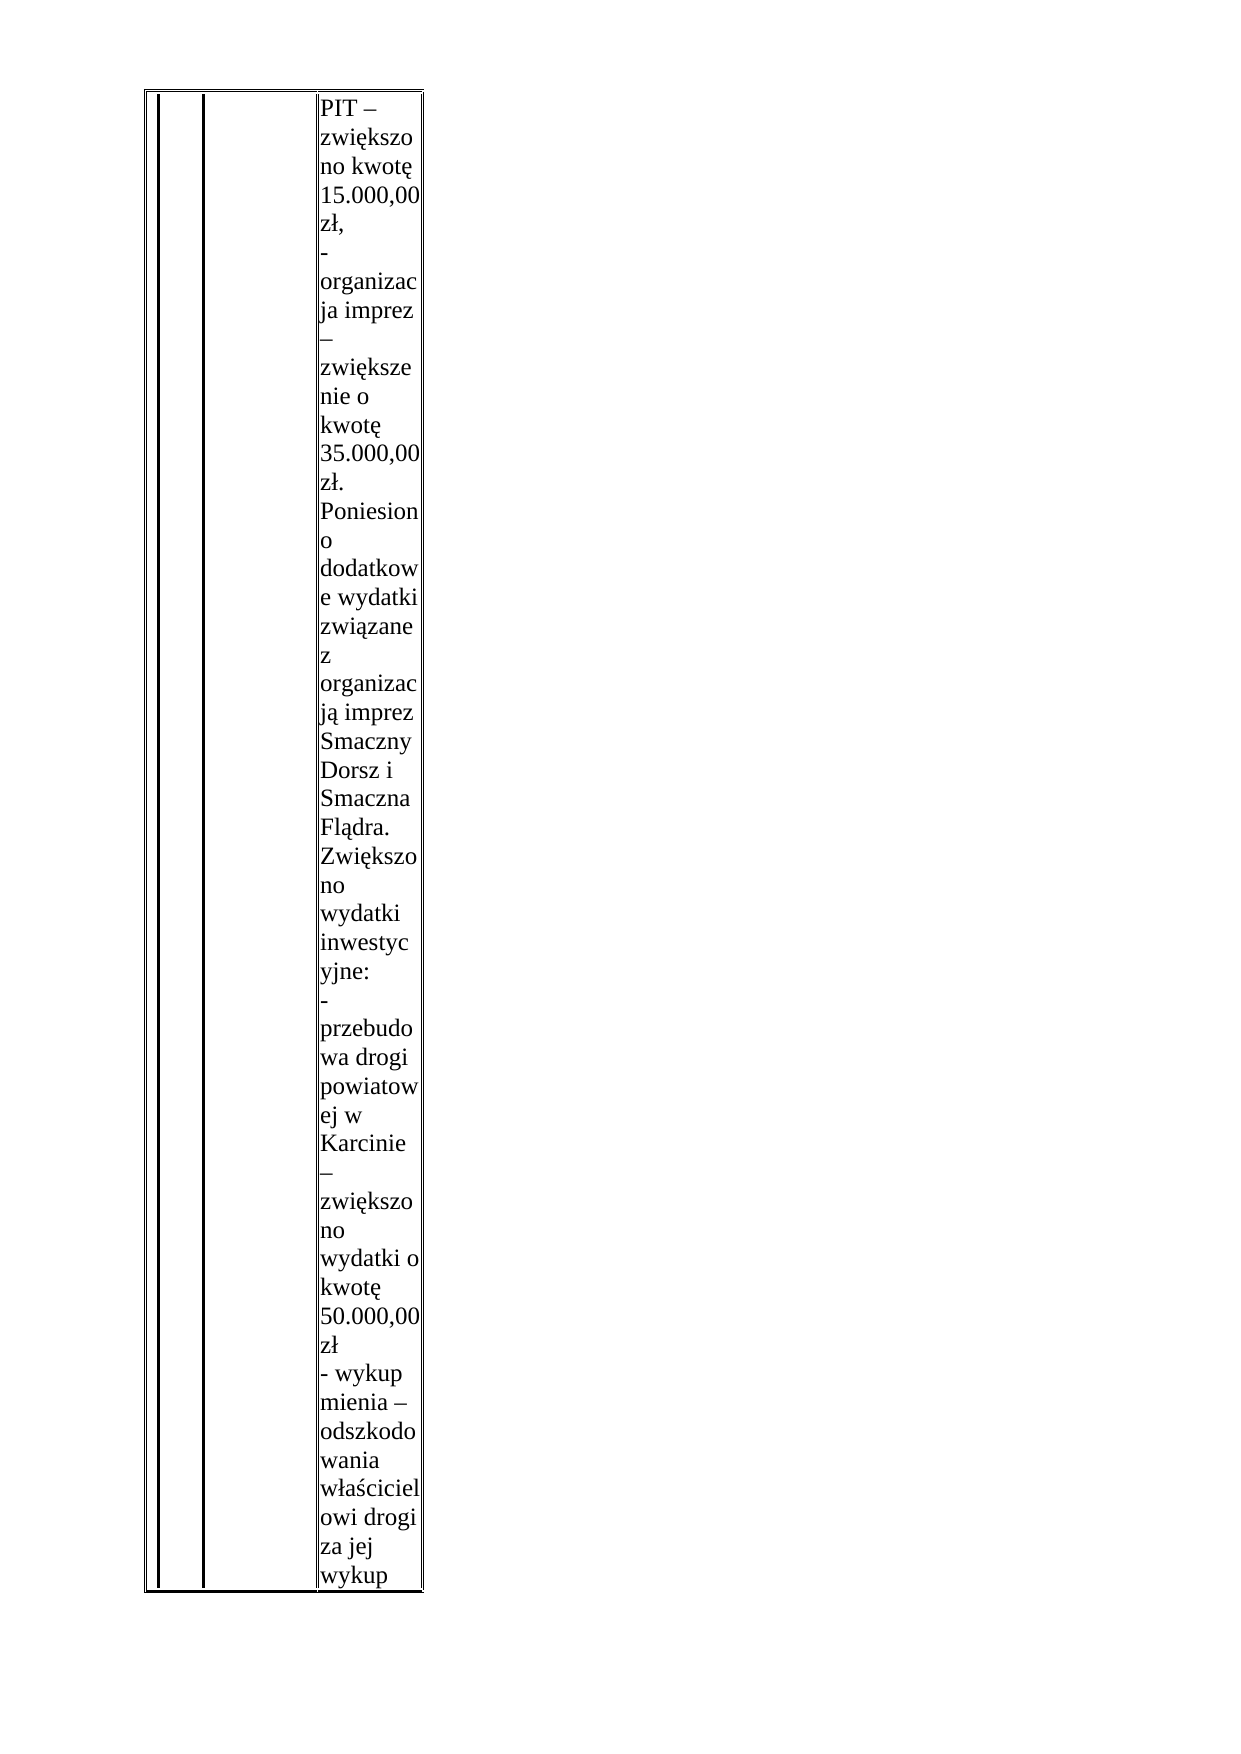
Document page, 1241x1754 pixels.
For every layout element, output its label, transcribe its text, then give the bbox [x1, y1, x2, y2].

table_cell XXXII/221/13 [158, 92, 203, 1590]
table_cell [318, 92, 422, 1590]
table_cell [203, 92, 318, 1590]
